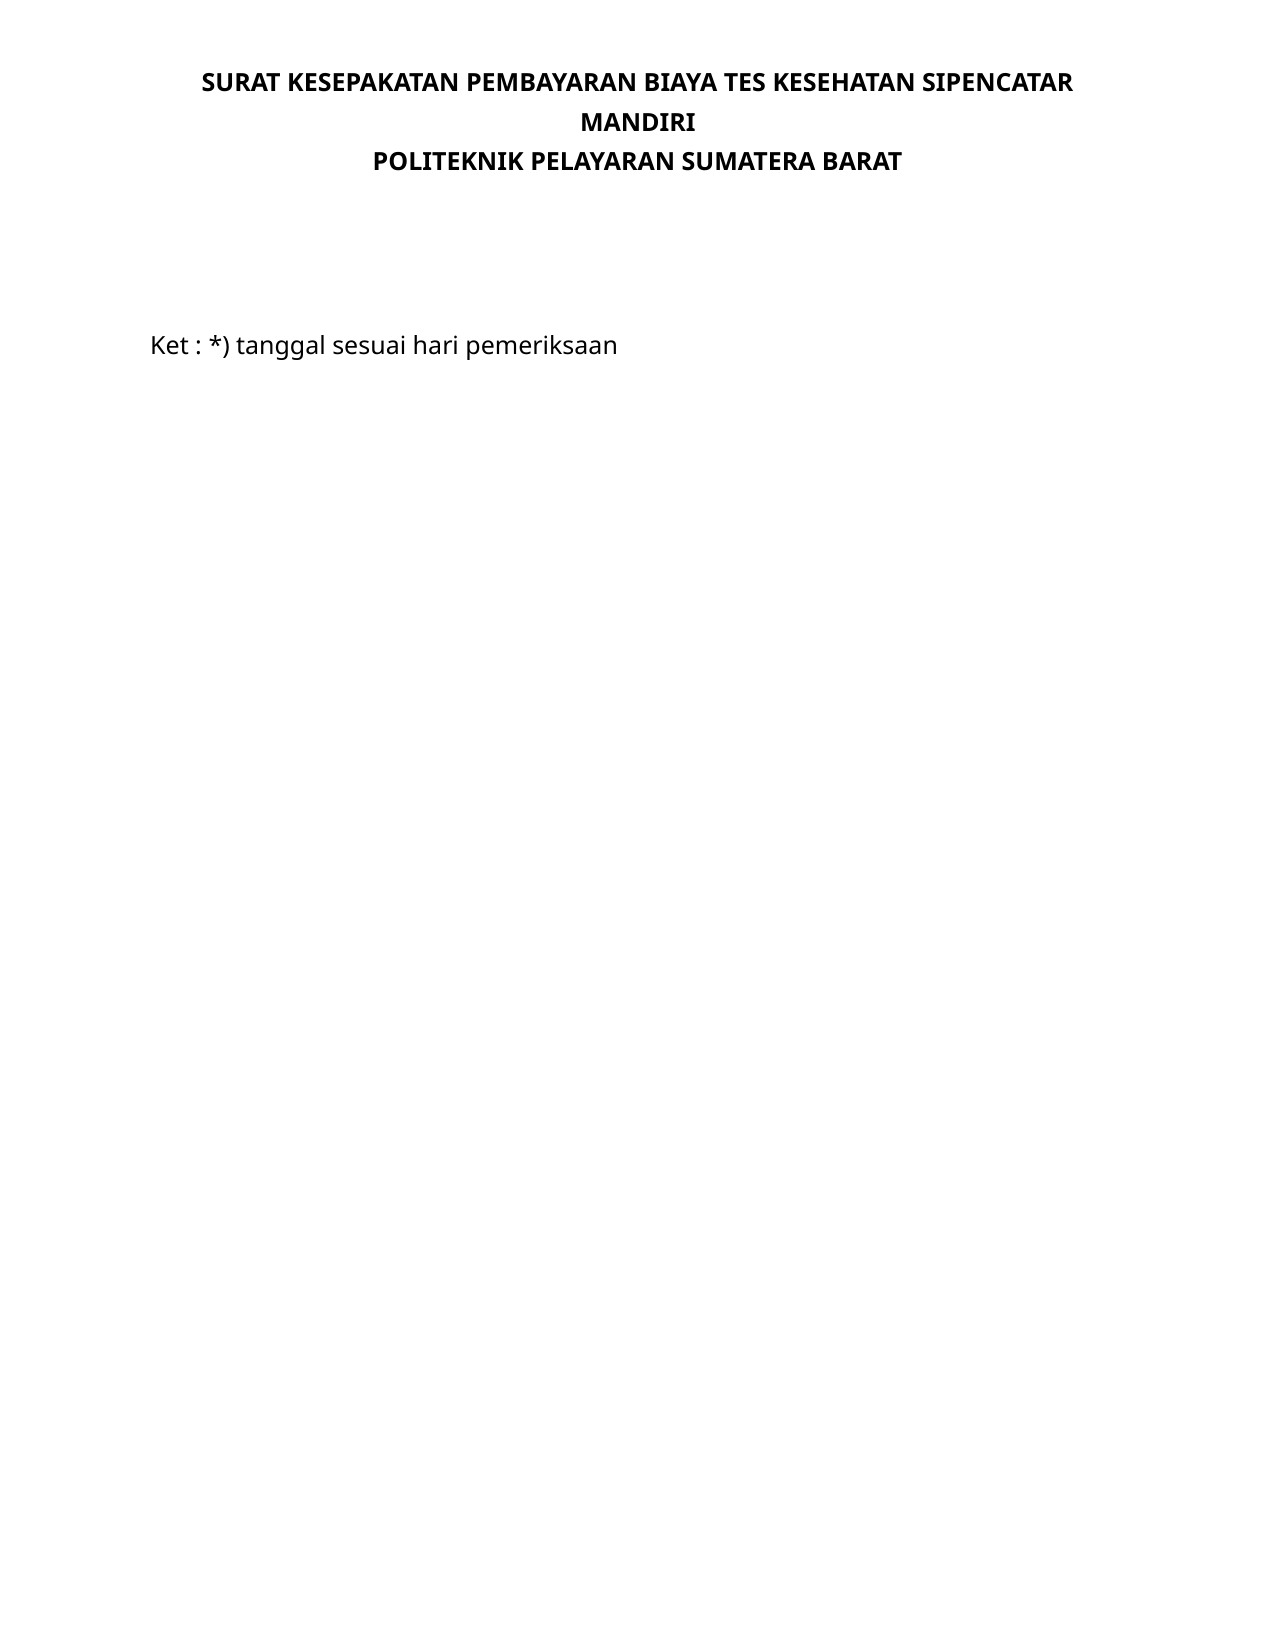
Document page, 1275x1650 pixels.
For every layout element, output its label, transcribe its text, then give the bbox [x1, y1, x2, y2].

text Ket : *) tanggal sesuai hari pemeriksaan [150, 328, 1125, 362]
